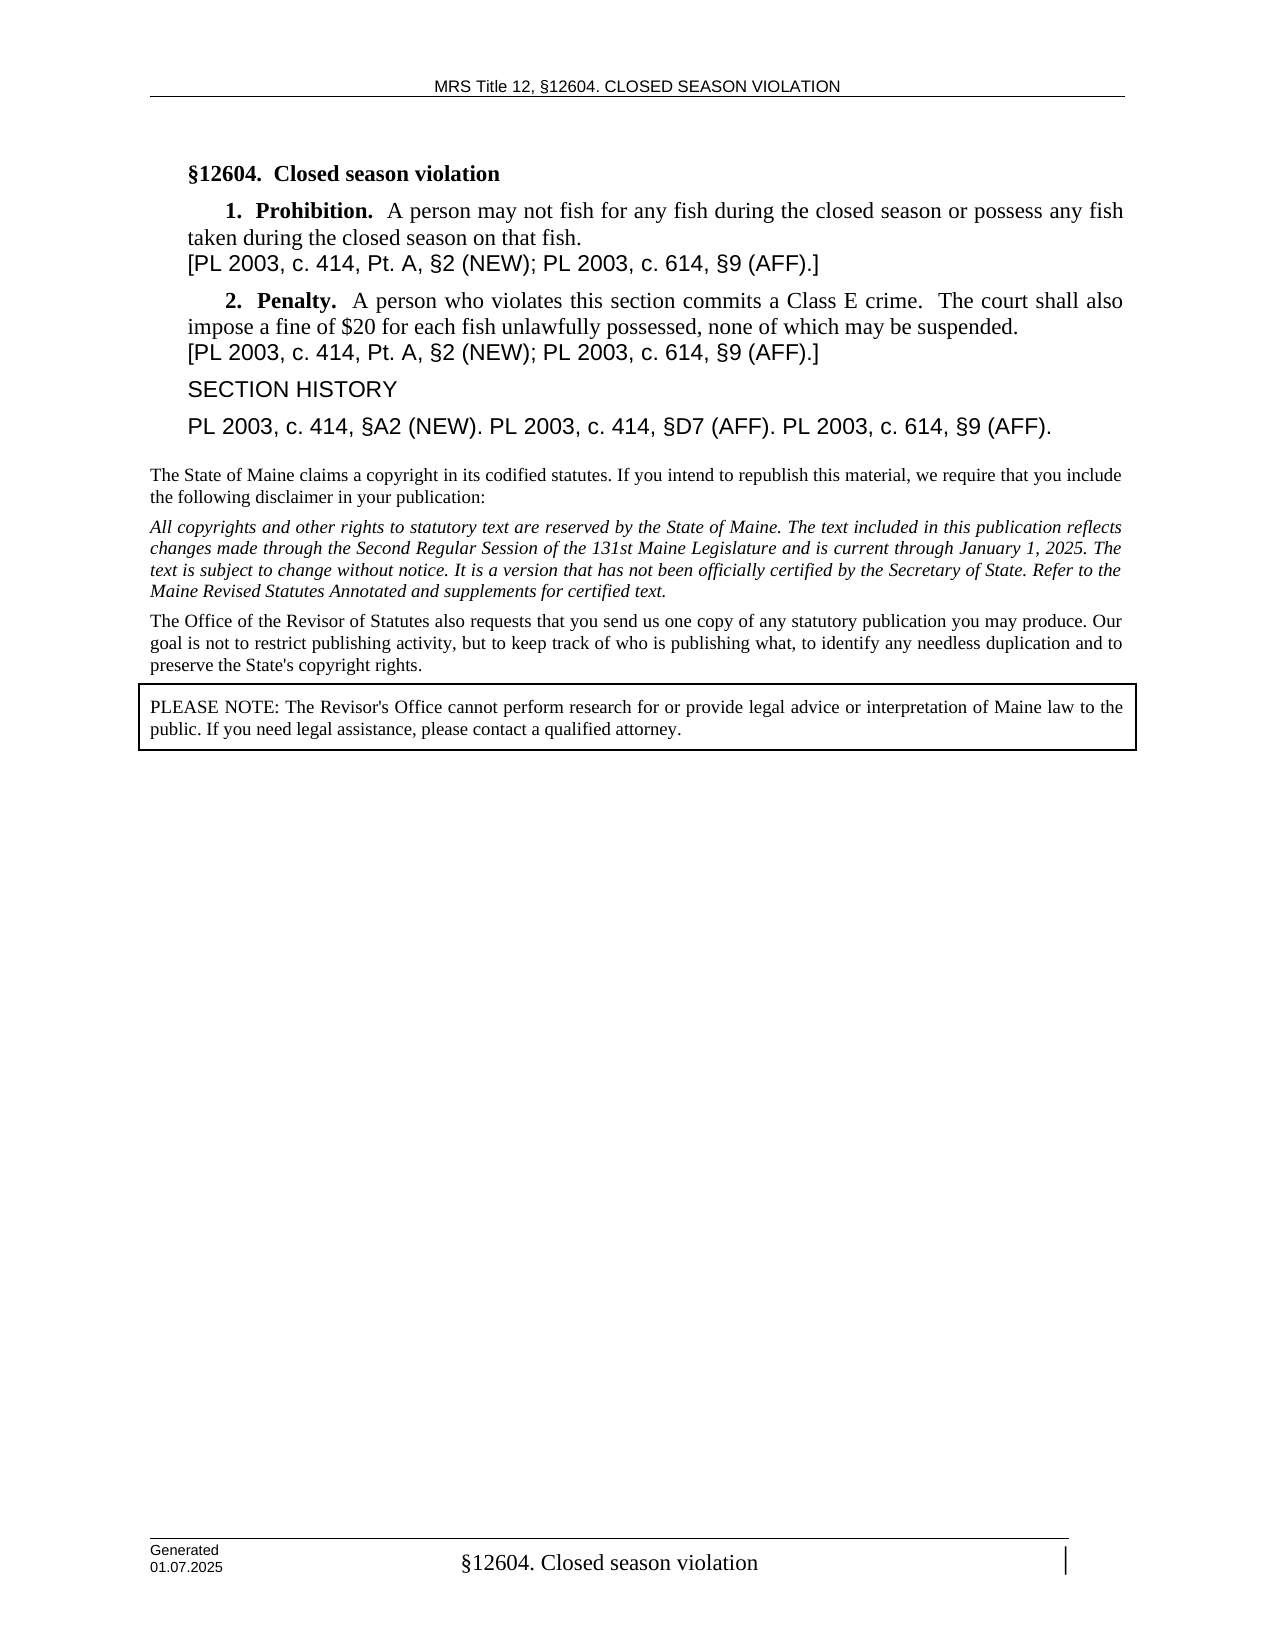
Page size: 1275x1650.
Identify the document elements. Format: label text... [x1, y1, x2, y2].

text [PL 2003, c. 414, Pt. A, §2 (NEW); PL 2003, c. 614, §9 (AFF).] [187, 339, 1125, 366]
text 2. Penalty. A person who violates this section commits a Class E crime. The court shall also impose a fine of $20 for each fish unlawfully possessed, none of which may be suspended. [187, 287, 1125, 339]
text PLEASE NOTE: The Revisor's Office cannot perform research for or provide legal advice or interpretation of Maine law to the public. If you need legal assistance, please contact a qualified attorney. [140, 685, 1135, 749]
text All copyrights and other rights to statutory text are reserved by the State of Maine. The text included in this publication reflects changes made through the Second Regular Session of the 131st Maine Legislature and is current through January 1, 2025 . The text is subject to change without notice. It is a version that has not been officially certified by the Secretary of State. Refer to the Maine Revised Statutes Annotated and supplements for certified text. [150, 516, 1125, 602]
text [PL 2003, c. 414, Pt. A, §2 (NEW); PL 2003, c. 614, §9 (AFF).] [187, 250, 1125, 276]
text The Office of the Revisor of Statutes also requests that you send us one copy of any statutory publication you may produce. Our goal is not to restrict publishing activity, but to keep track of who is publishing what, to identify any needless duplication and to preserve the State's copyright rights. [150, 610, 1125, 675]
text 1. Prohibition. A person may not fish for any fish during the closed season or possess any fish taken during the closed season on that fish. [187, 197, 1125, 250]
text SECTION HISTORY [187, 376, 1125, 402]
text §12604. Closed season violation [187, 160, 1125, 187]
text PL 2003, c. 414, §A2 (NEW). PL 2003, c. 414, §D7 (AFF). PL 2003, c. 614, §9 (AFF). [187, 413, 1125, 439]
text The State of Maine claims a copyright in its codified statutes. If you intend to republish this material, we require that you include the following disclaimer in your publication: [150, 464, 1125, 507]
